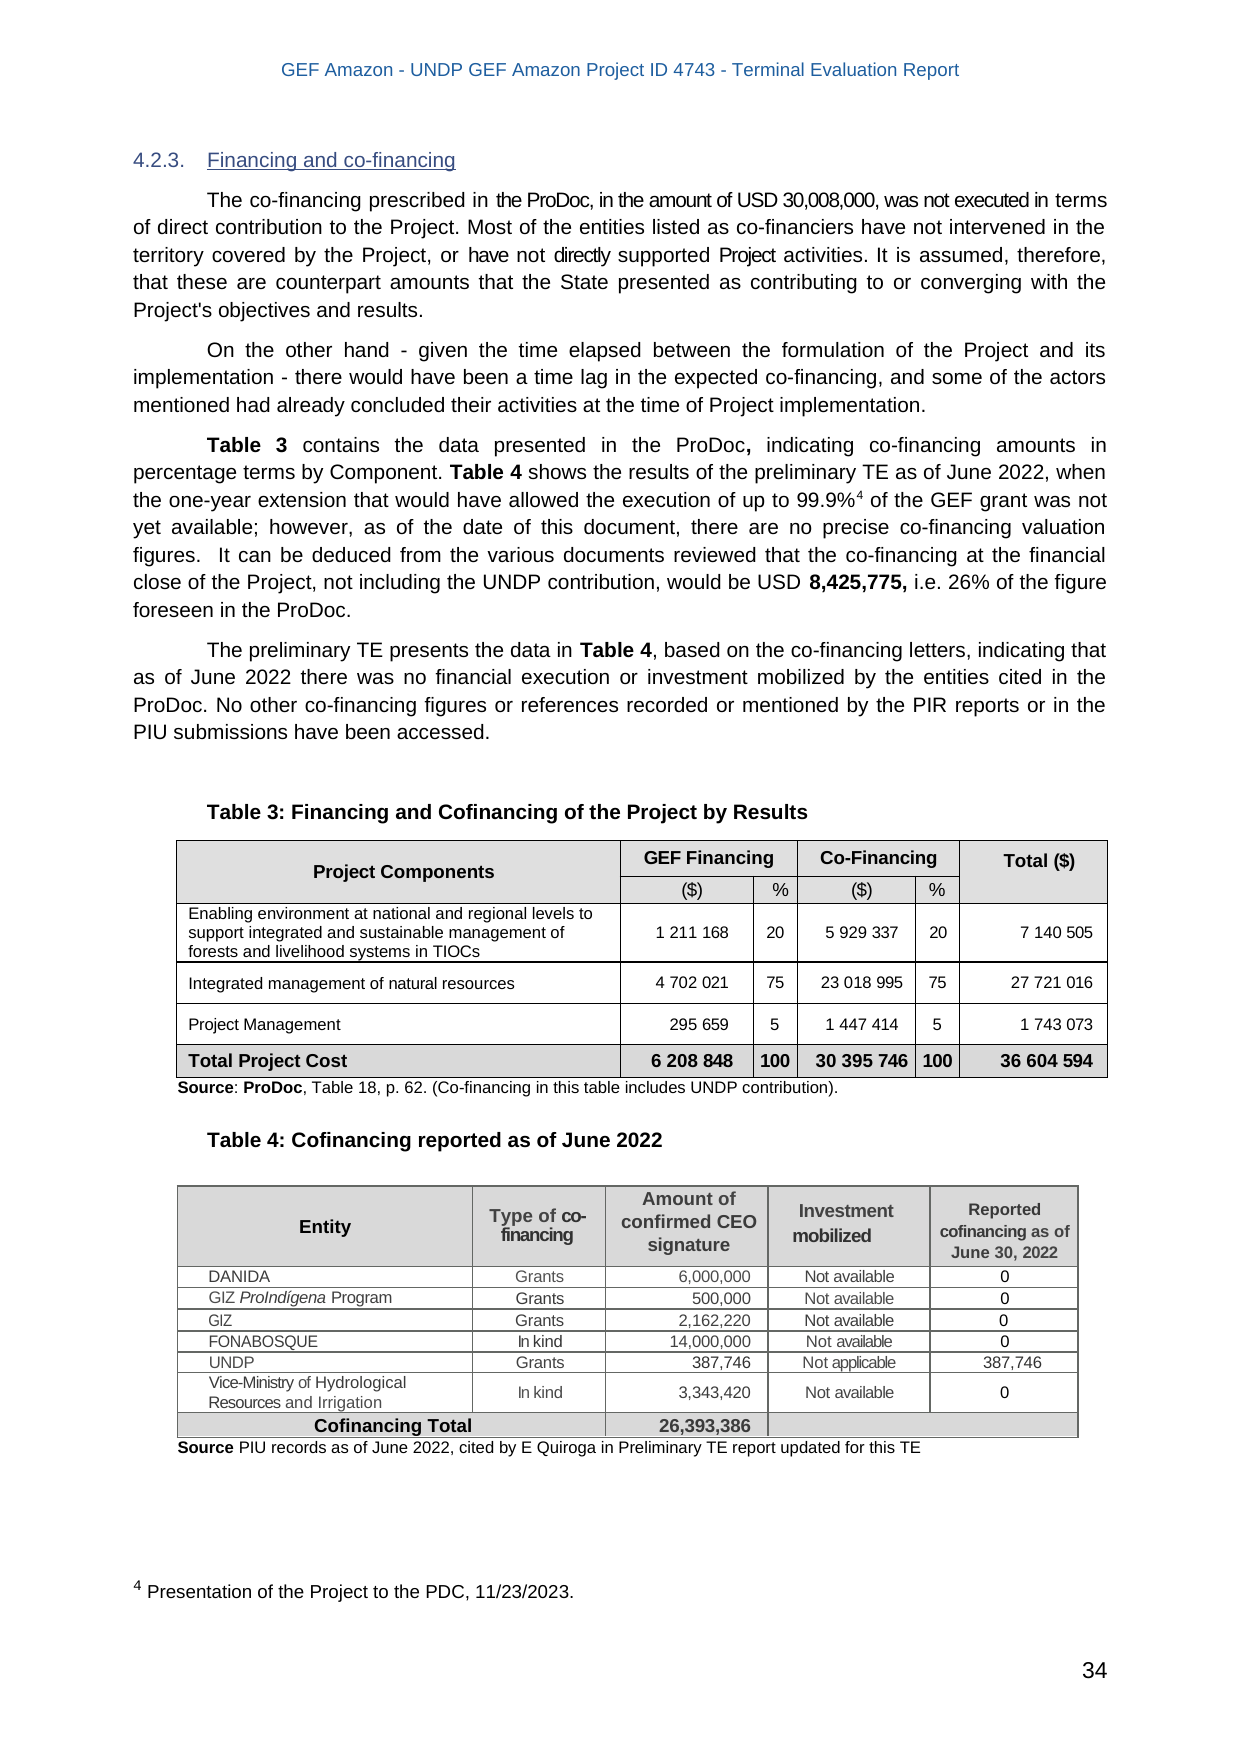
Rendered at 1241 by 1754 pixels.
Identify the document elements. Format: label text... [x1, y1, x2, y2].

table_cell Not available [769, 1332, 929, 1351]
table_cell 2,162,220 [606, 1310, 767, 1330]
table_cell 387,746 [931, 1353, 1077, 1372]
table_header Amount of confirmed CEO signature [606, 1187, 767, 1266]
table_cell 7 140 505 [960, 904, 1107, 961]
table_cell % [754, 877, 797, 903]
table_cell Total Project Cost [177, 1045, 620, 1077]
table_cell Not available [769, 1267, 929, 1286]
table_cell 0 [931, 1373, 1077, 1412]
table_cell Grants [473, 1288, 605, 1308]
table_cell FONABOSQUE [178, 1332, 472, 1351]
text The co-financing prescribed in the ProDoc, in the amount of USD 30,008,000, was not executed in terms of direct contribution to the Project. Most of the entities listed as co-financiers have not intervened in the territory covered by the Project, or have not directly supported Project activities. It is assumed, therefore, that these are counterpart amounts that the State presented as contributing to or converging with the Project's objectives and results. [133, 188, 1107, 322]
table_cell 75 [754, 963, 797, 1003]
table_cell 4 702 021 [621, 963, 753, 1003]
text Source: ProDoc, Table 18, p. 62. (Co-financing in this table includes UNDP contribution). [133, 1078, 1107, 1097]
text On the other hand - given the time elapsed between the formulation of the Project and its implementation - there would have been a time lag in the expected co-financing, and some of the actors mentioned had already concluded their activities at the time of Project implementation. [133, 338, 1107, 417]
table_cell ($) [798, 877, 915, 903]
table_cell 0 [931, 1288, 1077, 1308]
table_header GEF Financing [621, 841, 797, 876]
table_cell 1 743 073 [960, 1004, 1107, 1044]
table_cell Cofinancing Total [178, 1413, 605, 1436]
table_header Total ($) [960, 841, 1107, 903]
table_cell DANIDA [178, 1267, 472, 1286]
table_cell 20 [754, 904, 797, 961]
table_cell 5 [916, 1004, 959, 1044]
table_cell 1 447 414 [798, 1004, 915, 1044]
table_cell Enabling environment at national and regional levels to support integrated and sustainable management of forests and livelihood systems in TIOCs [177, 904, 620, 961]
table_cell GIZ ProIndígena Program [178, 1288, 472, 1308]
table_cell 36 604 594 [960, 1045, 1107, 1077]
table_header Co-Financing [798, 841, 959, 876]
table_cell In kind [473, 1373, 605, 1412]
table_cell Grants [473, 1353, 605, 1372]
table_header Type of co-financing [473, 1187, 605, 1266]
table_cell Not applicable [769, 1353, 929, 1372]
table_cell [769, 1413, 1077, 1436]
table_cell 3,343,420 [606, 1373, 767, 1412]
table_cell 26,393,386 [606, 1413, 767, 1436]
table_header Reported cofinancing as of June 30, 2022 [931, 1187, 1077, 1266]
table_cell 14,000,000 [606, 1332, 767, 1351]
table_cell Not available [769, 1310, 929, 1330]
table_cell UNDP [178, 1353, 472, 1372]
table_cell Grants [473, 1310, 605, 1330]
table_cell 6 208 848 [621, 1045, 753, 1077]
table_cell 30 395 746 [798, 1045, 915, 1077]
table_cell 0 [931, 1310, 1077, 1330]
table_header Project Components [177, 841, 620, 903]
table_header Investment mobilized [769, 1187, 929, 1266]
table_cell Vice-Ministry of Hydrological Resources and Irrigation [178, 1373, 472, 1412]
table_cell 23 018 995 [798, 963, 915, 1003]
table_cell In kind [473, 1332, 605, 1351]
table_cell 75 [916, 963, 959, 1003]
table_cell Grants [473, 1267, 605, 1286]
table_cell Integrated management of natural resources [177, 963, 620, 1003]
table_cell 5 929 337 [798, 904, 915, 961]
table_cell 5 [754, 1004, 797, 1044]
table_cell 0 [931, 1332, 1077, 1351]
table_cell 1 211 168 [621, 904, 753, 961]
text Table 3: Financing and Cofinancing of the Project by Results [133, 800, 1107, 824]
text Financing and co-financing [133, 148, 1107, 172]
text The preliminary TE presents the data in Table 4, based on the co-financing letters, indicating that as of June 2022 there was no financial execution or investment mobilized by the entities cited in the ProDoc. No other co-financing figures or references recorded or mentioned by the PIR reports or in the PIU submissions have been accessed. [133, 638, 1107, 744]
table_header Entity [178, 1187, 472, 1266]
table_cell 20 [916, 904, 959, 961]
table_cell 27 721 016 [960, 963, 1107, 1003]
table_cell 295 659 [621, 1004, 753, 1044]
table_cell Not available [769, 1288, 929, 1308]
table_cell Project Management [177, 1004, 620, 1044]
table_cell % [916, 877, 959, 903]
text Table 3 contains the data presented in the ProDoc, indicating co-financing amounts in percentage terms by Component. Table 4 shows the results of the preliminary TE as of June 2022, when the one-year extension that would have allowed the execution of up to 99.9% of the GEF grant was not yet available; however, as of the date of this document, there are no precise co-financing valuation figures. It can be deduced from the various documents reviewed that the co-financing at the financial close of the Project, not including the UNDP contribution, would be USD 8,425,775, i.e. 26% of the figure foreseen in the ProDoc. [133, 433, 1107, 622]
text Source PIU records as of June 2022, cited by E Quiroga in Preliminary TE report updated for this TE [177, 1438, 1107, 1457]
table_cell 6,000,000 [606, 1267, 767, 1286]
table_cell 387,746 [606, 1353, 767, 1372]
table_cell 500,000 [606, 1288, 767, 1308]
table_cell 0 [931, 1267, 1077, 1286]
table_cell Not available [769, 1373, 929, 1412]
table_cell ($) [621, 877, 753, 903]
text Table 4: Cofinancing reported as of June 2022 [133, 1127, 1063, 1151]
table_cell GIZ [178, 1310, 472, 1330]
